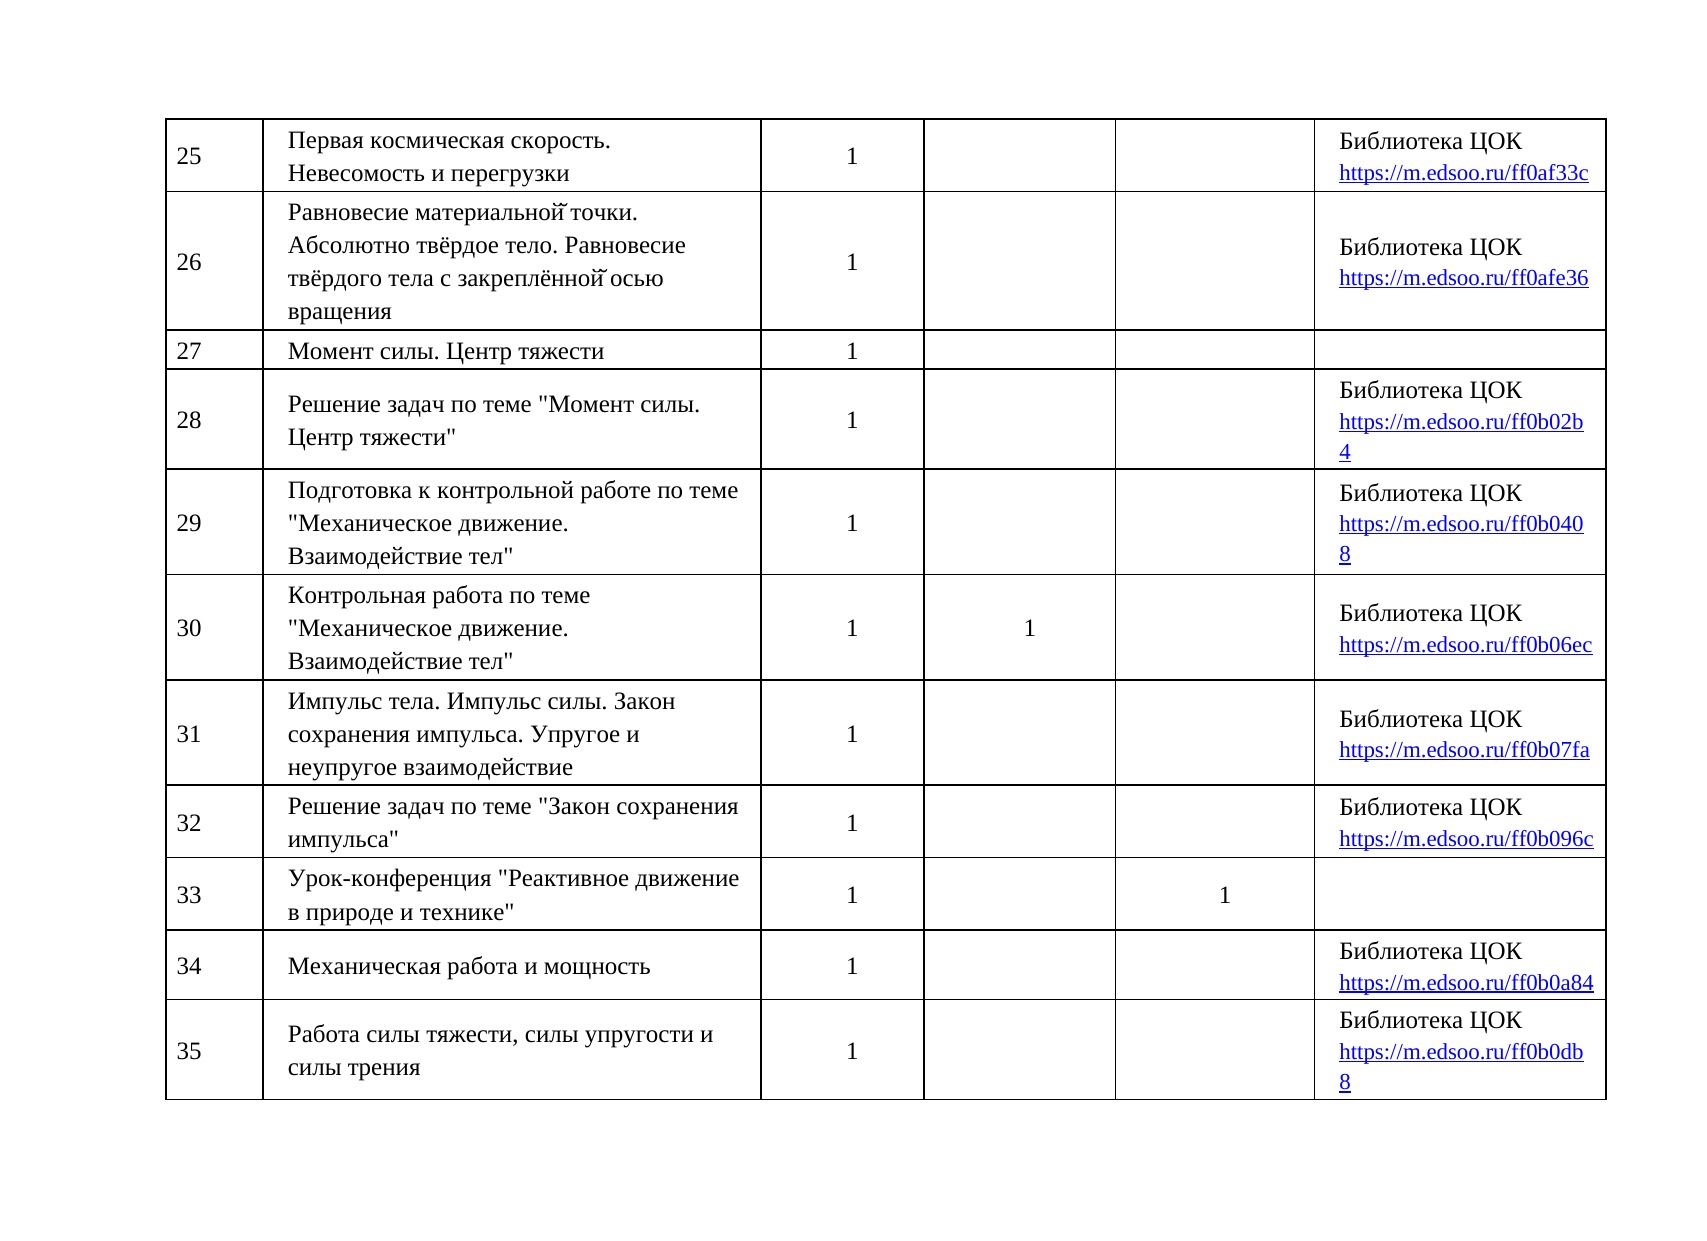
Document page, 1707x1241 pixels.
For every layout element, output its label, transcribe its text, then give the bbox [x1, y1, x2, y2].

table_cell 1 [762, 331, 923, 368]
table_cell 1 [762, 786, 923, 857]
table_cell 1 [762, 931, 923, 999]
table_cell [1116, 575, 1314, 679]
table_cell Урок-конференция "Реактивное движение в природе и технике" [264, 858, 760, 929]
table_cell Библиотека ЦОК https://m.edsoo.ru/ff0b06ec [1315, 575, 1605, 679]
table_cell [925, 858, 1115, 929]
table_cell 1 [762, 370, 923, 468]
table_cell [1116, 120, 1314, 191]
table_cell 1 [762, 470, 923, 573]
table_cell 31 [167, 681, 262, 784]
table_cell 28 [167, 370, 262, 468]
table_cell [1116, 786, 1314, 857]
table_cell [925, 120, 1115, 191]
table_cell Решение задач по теме "Момент силы. Центр тяжести" [264, 370, 760, 468]
table_cell Равновесие материальной̆ точки. Абсолютно твёрдое тело. Равновесие твёрдого тела с закреплённой̆ осью вращения [264, 192, 760, 329]
table_cell 30 [167, 575, 262, 679]
table_cell [1116, 681, 1314, 784]
table_cell [1116, 470, 1314, 573]
table_cell 1 [762, 1000, 923, 1098]
table_cell 35 [167, 1000, 262, 1098]
table_cell [1315, 858, 1605, 929]
table_cell Библиотека ЦОК https://m.edsoo.ru/ff0af33c [1315, 120, 1605, 191]
table_cell Решение задач по теме "Закон сохранения импульса" [264, 786, 760, 857]
table_cell [925, 331, 1115, 368]
table_cell Библиотека ЦОК https://m.edsoo.ru/ff0b0a84 [1315, 931, 1605, 999]
table_cell [1116, 1000, 1314, 1098]
table_cell 34 [167, 931, 262, 999]
table_cell 29 [167, 470, 262, 573]
table_cell 1 [925, 575, 1115, 679]
table_cell 1 [762, 681, 923, 784]
table_cell Библиотека ЦОК https://m.edsoo.ru/ff0b07fa [1315, 681, 1605, 784]
table_cell Первая космическая скорость. Невесомость и перегрузки [264, 120, 760, 191]
table_cell [1116, 931, 1314, 999]
table_cell 1 [762, 575, 923, 679]
table_cell 25 [167, 120, 262, 191]
table_cell [925, 470, 1115, 573]
table_cell Момент силы. Центр тяжести [264, 331, 760, 368]
table_cell Библиотека ЦОК https://m.edsoo.ru/ff0b02b4 [1315, 370, 1605, 468]
table_cell Библиотека ЦОК https://m.edsoo.ru/ff0afe36 [1315, 192, 1605, 329]
table_cell [1116, 370, 1314, 468]
table_cell 32 [167, 786, 262, 857]
table_cell Подготовка к контрольной работе по теме "Механическое движение. Взаимодействие тел" [264, 470, 760, 573]
table_cell 33 [167, 858, 262, 929]
table_cell [925, 681, 1115, 784]
table_cell 1 [762, 858, 923, 929]
table_cell [925, 370, 1115, 468]
table_cell [1116, 192, 1314, 329]
table_cell [925, 931, 1115, 999]
table_cell 26 [167, 192, 262, 329]
table_cell Контрольная работа по теме "Механическое движение. Взаимодействие тел" [264, 575, 760, 679]
table_cell 1 [1116, 858, 1314, 929]
table_cell [1116, 331, 1314, 368]
table_cell [925, 192, 1115, 329]
table_cell 1 [762, 192, 923, 329]
table_cell Импульс тела. Импульс силы. Закон сохранения импульса. Упругое и неупругое взаимодействие [264, 681, 760, 784]
table_cell Работа силы тяжести, силы упругости и силы трения [264, 1000, 760, 1098]
table_cell Библиотека ЦОК https://m.edsoo.ru/ff0b0db8 [1315, 1000, 1605, 1098]
table_cell Механическая работа и мощность [264, 931, 760, 999]
table_cell [925, 1000, 1115, 1098]
table_cell 27 [167, 331, 262, 368]
table_cell 1 [762, 120, 923, 191]
table_cell Библиотека ЦОК https://m.edsoo.ru/ff0b096c [1315, 786, 1605, 857]
table_cell [925, 786, 1115, 857]
table_cell [1315, 331, 1605, 368]
table_cell Библиотека ЦОК https://m.edsoo.ru/ff0b0408 [1315, 470, 1605, 573]
